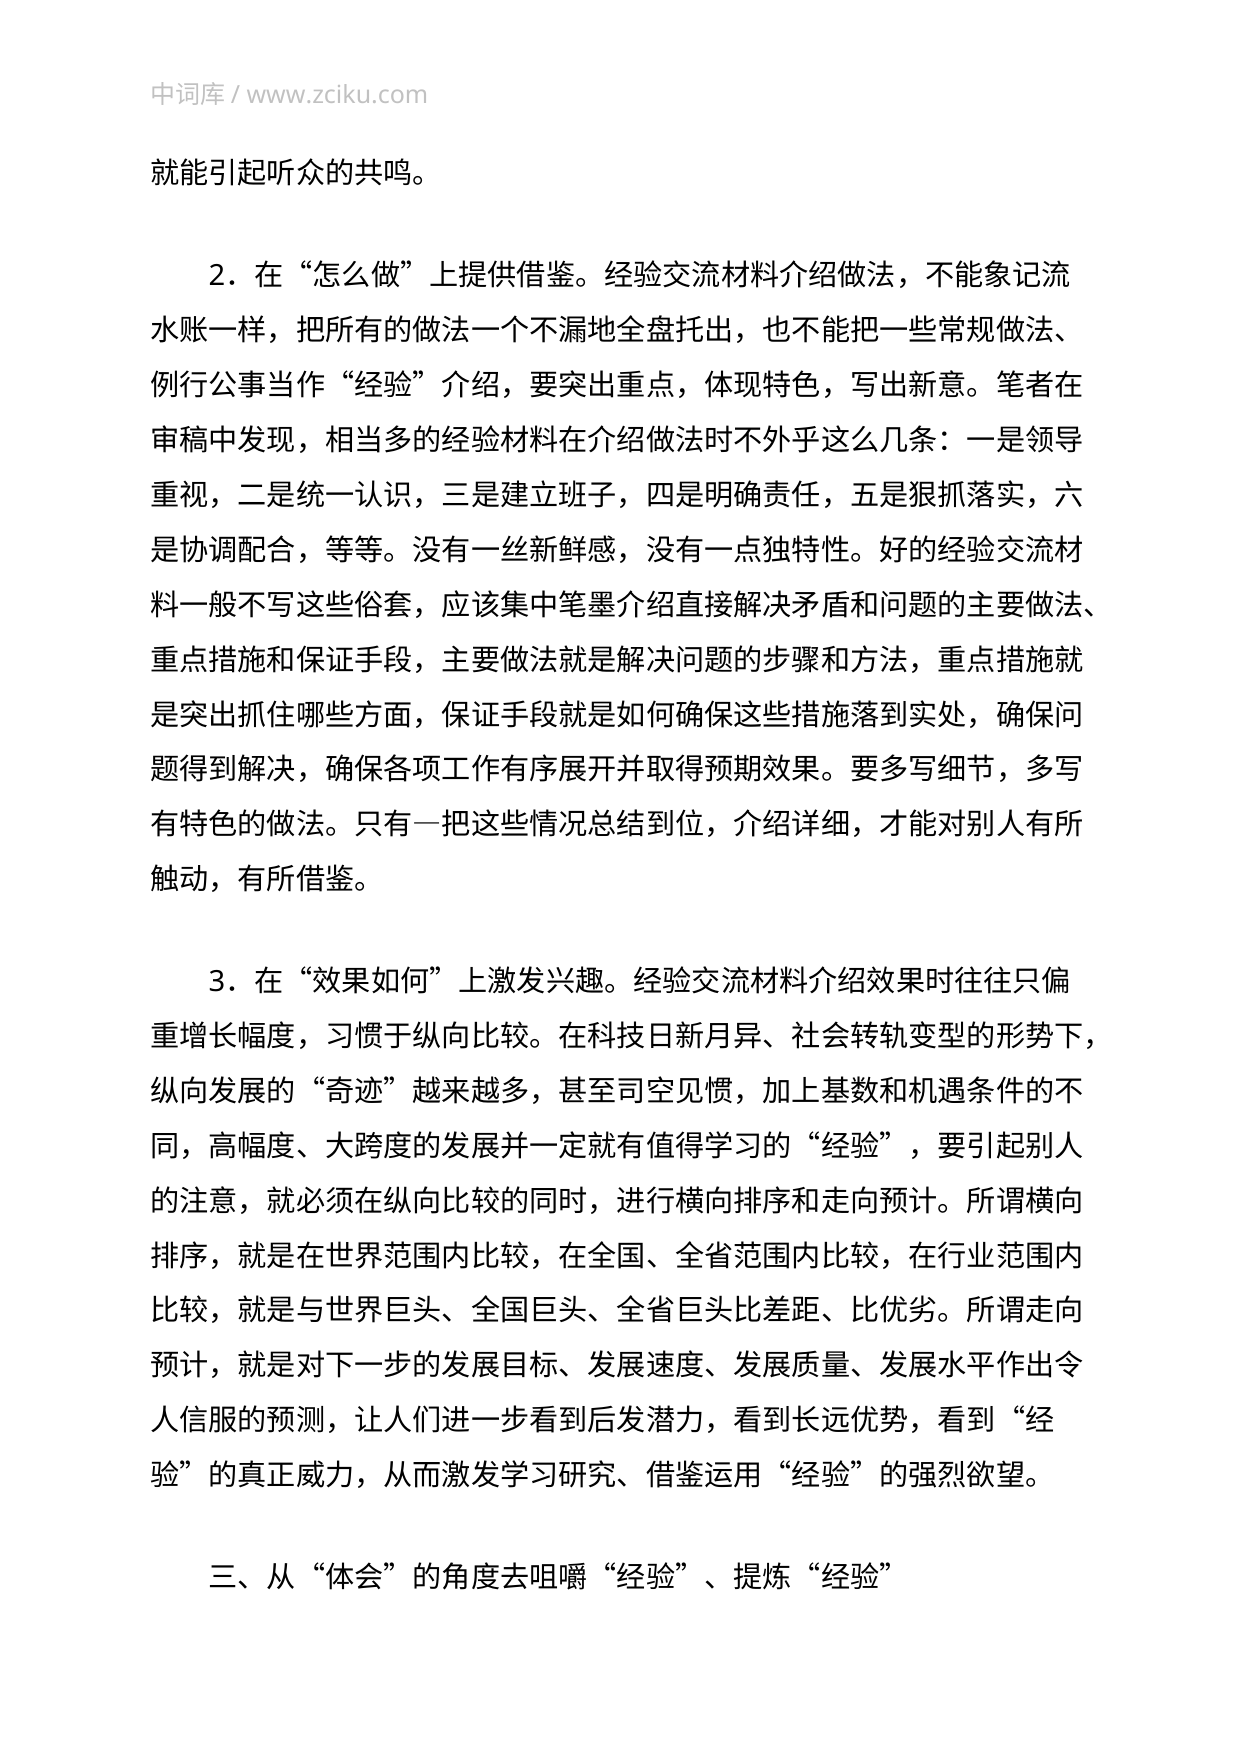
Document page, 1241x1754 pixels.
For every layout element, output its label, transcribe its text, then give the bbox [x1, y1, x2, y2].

text 三、从“体会”的角度去咀嚼“经验”、提炼“经验” [150, 1553, 1090, 1596]
text 3．在“效果如何”上激发兴趣。经验交流材料介绍效果时往往只偏重增长幅度，习惯于纵向比较。在科技日新月异、社会转轨变型的形势下，纵向发展的“奇迹”越来越多，甚至司空见惯，加上基数和机遇条件的不同，高幅度、大跨度的发展并一定就有值得学习的“经验”，要引起别人的注意，就必须在纵向比较的同时，进行横向排序和走向预计。所谓横向排序，就是在世界范围内比较，在全国、全省范围内比较，在行业范围内比较，就是与世界巨头、全国巨头、全省巨头比差距、比优劣。所谓走向预计，就是对下一步的发展目标、发展速度、发展质量、发展水平作出令人信服的预测，让人们进一步看到后发潜力，看到长远优势，看到“经验”的真正威力，从而激发学习研究、借鉴运用“经验”的强烈欲望。 [150, 957, 1090, 1494]
text 2．在“怎么做”上提供借鉴。经验交流材料介绍做法，不能象记流水账一样，把所有的做法一个不漏地全盘托出，也不能把一些常规做法、例行公事当作“经验”介绍，要突出重点，体现特色，写出新意。笔者在审稿中发现，相当多的经验材料在介绍做法时不外乎这么几条：一是领导重视，二是统一认识，三是建立班子，四是明确责任，五是狠抓落实，六是协调配合，等等。没有一丝新鲜感，没有一点独特性。好的经验交流材料一般不写这些俗套，应该集中笔墨介绍直接解决矛盾和问题的主要做法、重点措施和保证手段，主要做法就是解决问题的步骤和方法，重点措施就是突出抓住哪些方面，保证手段就是如何确保这些措施落到实处，确保问题得到解决，确保各项工作有序展开并取得预期效果。要多写细节，多写有特色的做法。只有—把这些情况总结到位，介绍详细，才能对别人有所触动，有所借鉴。 [150, 252, 1090, 898]
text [150, 150, 1090, 192]
